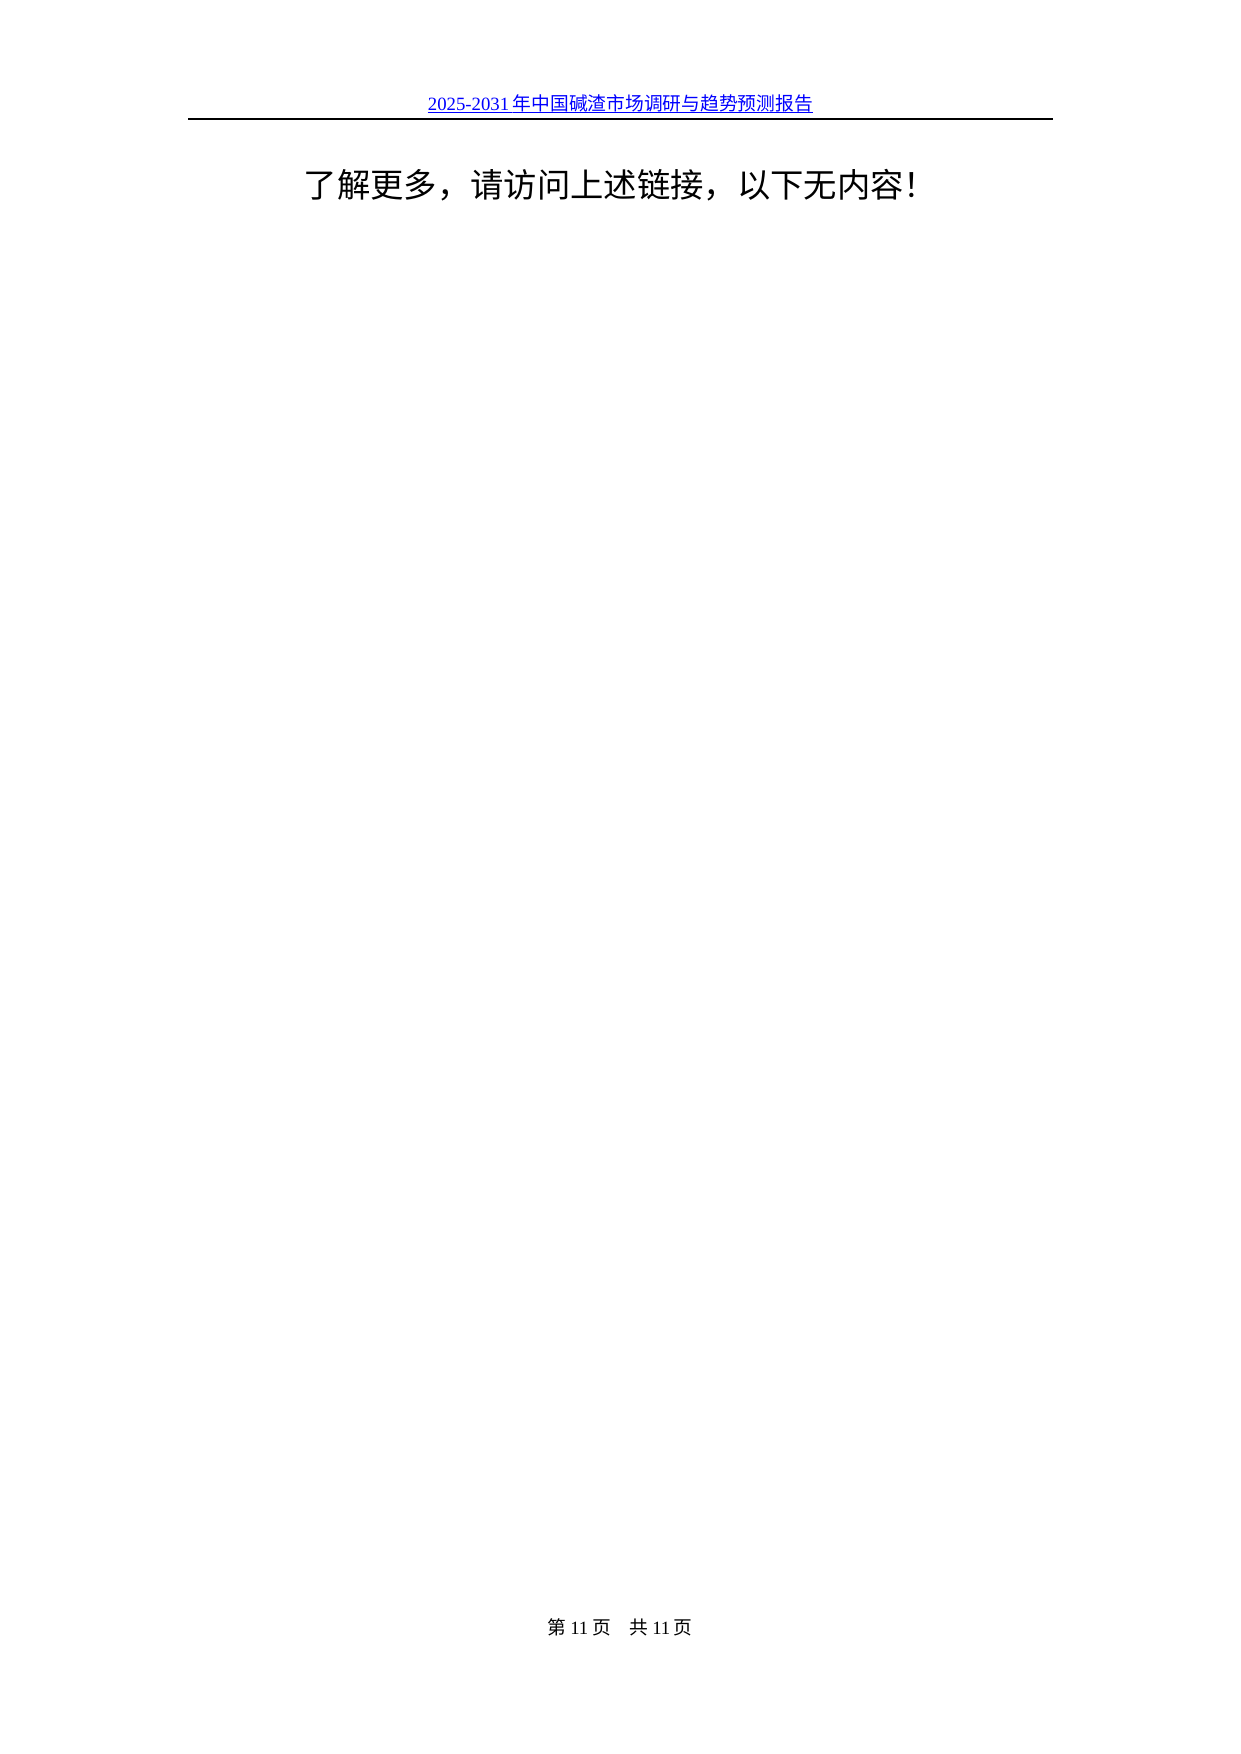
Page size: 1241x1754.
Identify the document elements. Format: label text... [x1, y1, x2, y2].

title 了解更多，请访问上述链接，以下无内容！ [187, 150, 1053, 215]
